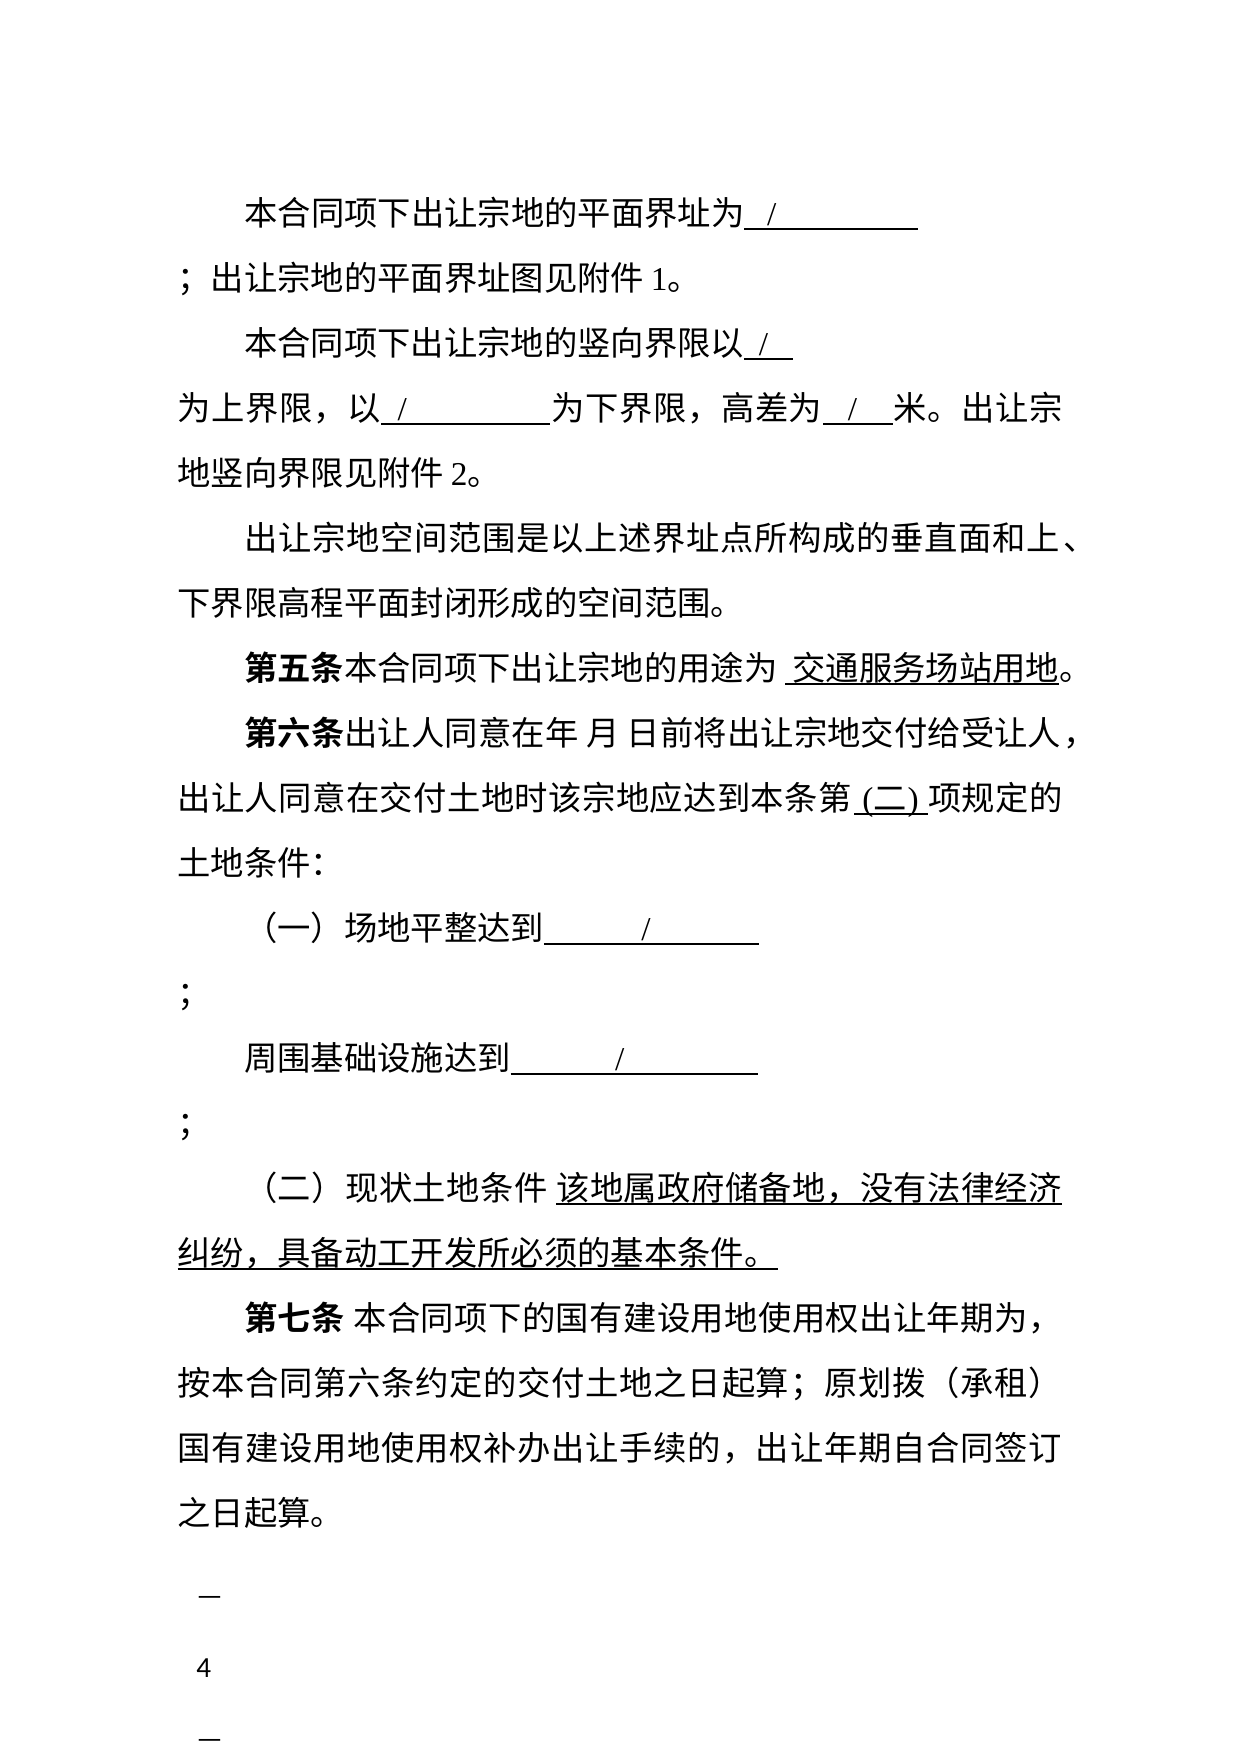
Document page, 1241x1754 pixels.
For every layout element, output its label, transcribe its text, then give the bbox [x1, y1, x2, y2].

text 为上界限，以 / 为下界限，高差为 / 米。出让宗地竖向界限见附件2。 [177, 373, 1063, 503]
text 本合同项下出让宗地的平面界址为 / [177, 178, 1063, 243]
text 出让宗地空间范围是以上述界址点所构成的垂直面和上、下界限高程平面封闭形成的空间范围。 [177, 503, 1063, 633]
text （一）场地平整达到 / [177, 893, 1063, 958]
text （二）现状土地条件 该地属政府储备地，没有法律经济纠纷，具备动工开发所必须的基本条件。 [177, 1153, 1063, 1283]
text ；出让宗地的平面界址图见附件1。 [177, 243, 1063, 308]
text 第六条出让人同意在年 月 日前将出让宗地交付给受让人，出让人同意在交付土地时该宗地应达到本条第 (二) 项规定的土地条件： [177, 698, 1063, 893]
text 本合同项下出让宗地的竖向界限以 / [177, 308, 1063, 373]
text ； [177, 1088, 1063, 1153]
text 周围基础设施达到 / [177, 1023, 1063, 1088]
text 第五条本合同项下出让宗地的用途为 交通服务场站用地。 [177, 633, 1063, 698]
text 第七条 本合同项下的国有建设用地使用权出让年期为，按本合同第六条约定的交付土地之日起算；原划拨（承租）国有建设用地使用权补办出让手续的，出让年期自合同签订之日起算。 [177, 1283, 1063, 1543]
text ； [177, 958, 1063, 1023]
